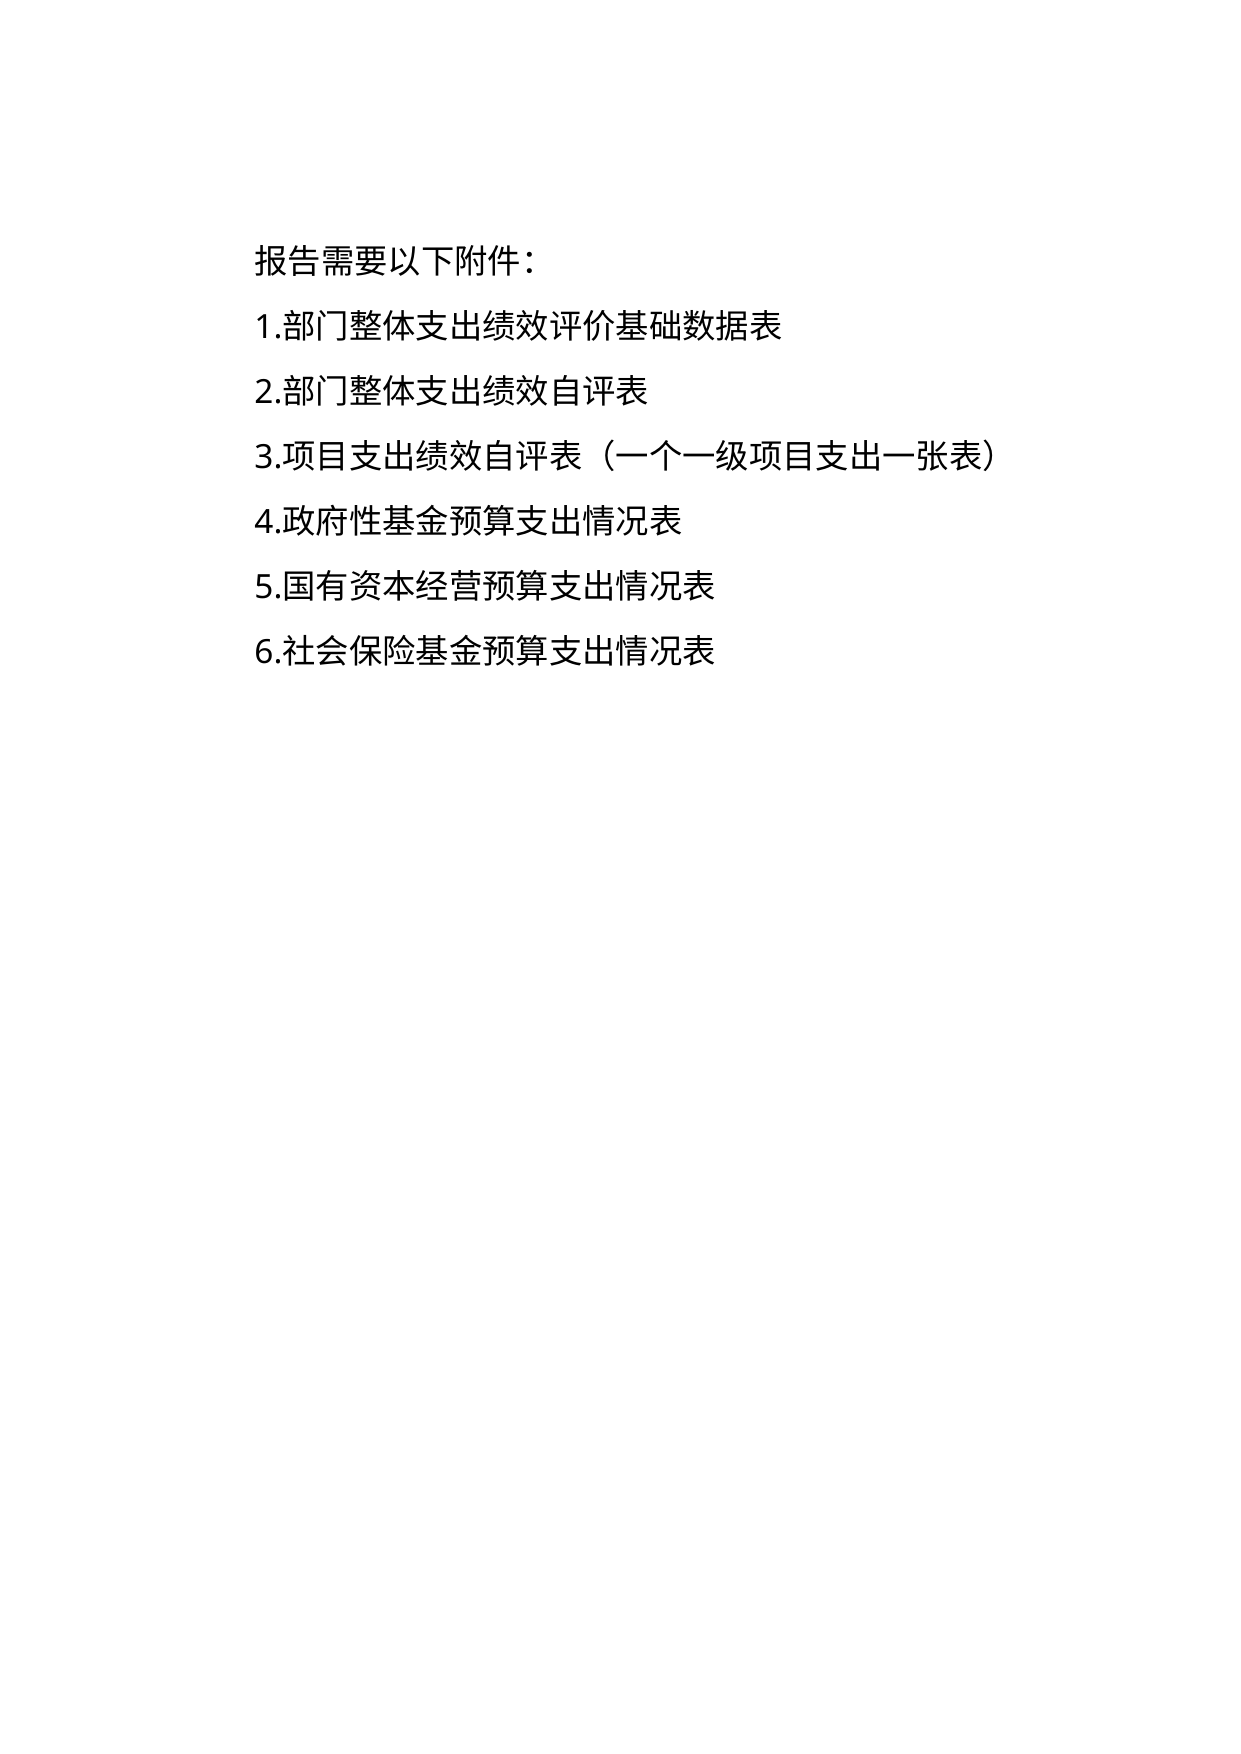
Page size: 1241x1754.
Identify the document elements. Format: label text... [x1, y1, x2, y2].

text 6.社会保险基金预算支出情况表 [187, 617, 1053, 682]
text 2.部门整体支出绩效自评表 [187, 357, 1053, 422]
text 1.部门整体支出绩效评价基础数据表 [187, 292, 1053, 357]
text 4.政府性基金预算支出情况表 [187, 487, 1053, 552]
text 5.国有资本经营预算支出情况表 [187, 552, 1053, 617]
text 报告需要以下附件： [187, 227, 1053, 292]
text 3.项目支出绩效自评表（一个一级项目支出一张表） [187, 422, 1053, 487]
